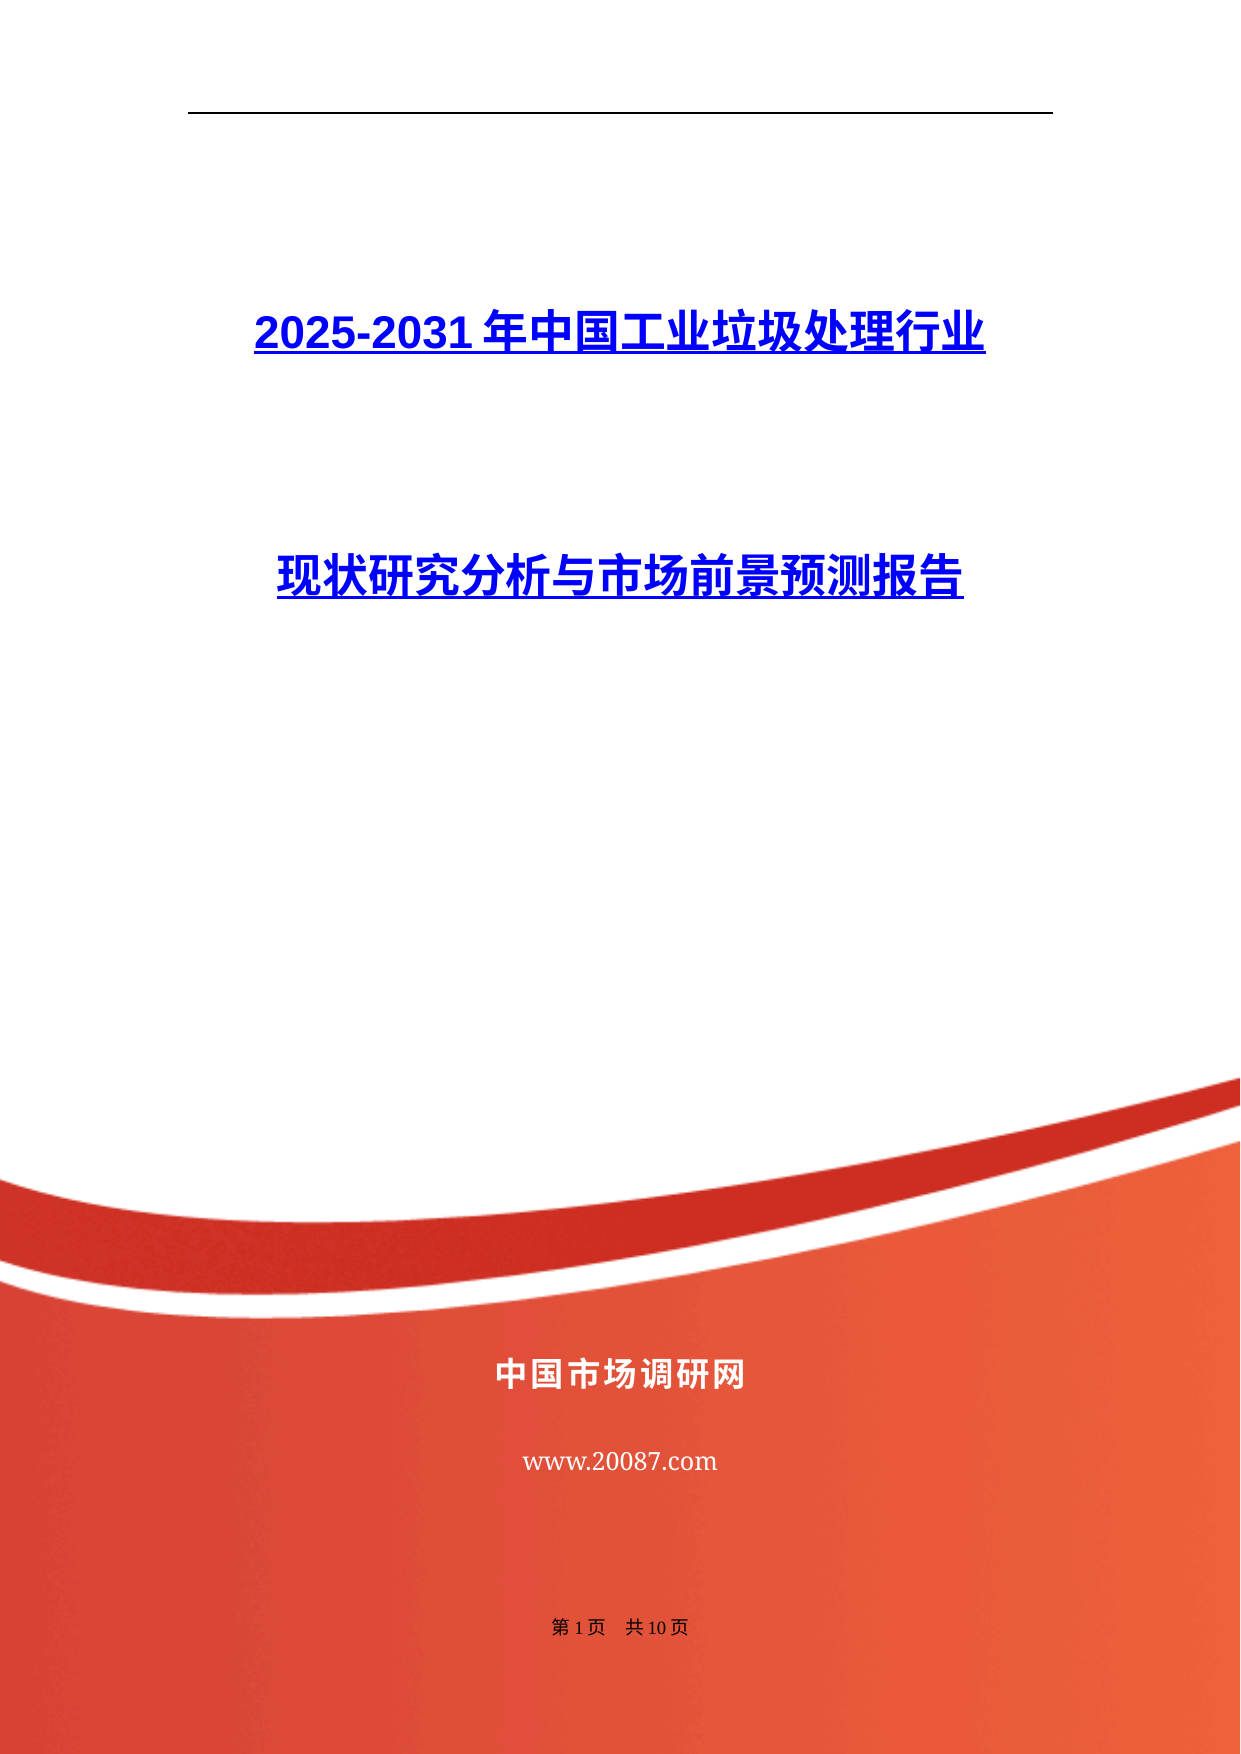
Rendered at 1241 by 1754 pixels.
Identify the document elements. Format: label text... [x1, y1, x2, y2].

table_header 2025-2031年中国工业垃圾处理行业现状研究分析与市场前景预测报告 [188, 207, 1053, 773]
text www.20087.com [187, 1428, 1053, 1493]
picture [0, 1006, 1241, 1754]
subtitle 中国市场调研网 [187, 1339, 1053, 1404]
